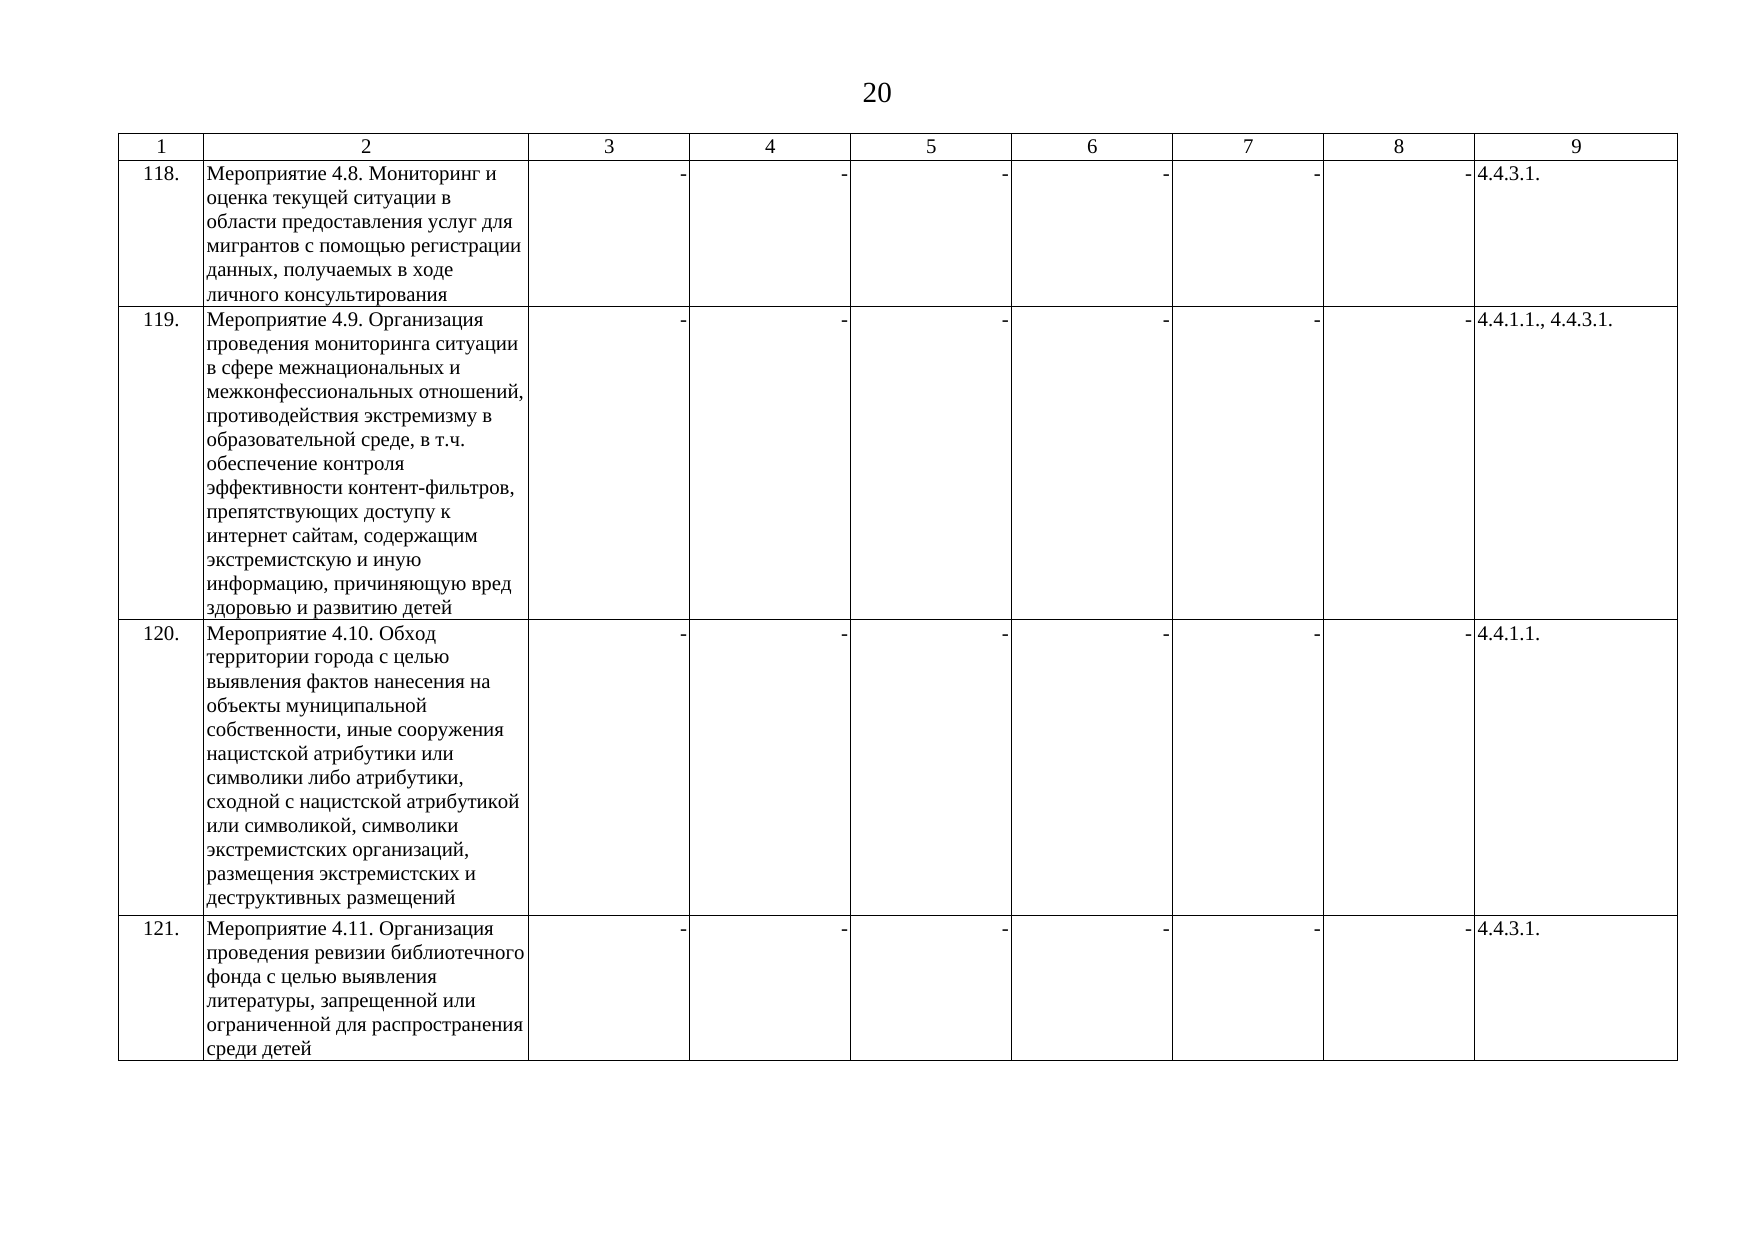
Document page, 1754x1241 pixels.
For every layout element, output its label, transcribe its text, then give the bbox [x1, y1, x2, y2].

table_header 7 [1173, 134, 1323, 160]
table_cell - [1173, 916, 1323, 1060]
table_cell Мероприятие 4.10. Обход территории города с целью выявления фактов нанесения на объекты муниципальной собственности, иные сооружения нацистской атрибутики или символики либо атрибутики, сходной с нацистской атрибутикой или символикой, символики экстремистских организаций, размещения экстремистских и деструктивных размещений [204, 620, 528, 915]
table_cell - [851, 307, 1011, 619]
table_cell - [1012, 161, 1172, 306]
table_cell - [690, 161, 850, 306]
table_cell 120. [119, 620, 203, 915]
table_header 8 [1324, 134, 1474, 160]
table_header 6 [1012, 134, 1172, 160]
table_cell - [690, 916, 850, 1060]
table_cell - [1324, 161, 1474, 306]
table_cell 4.4.1.1. [1475, 620, 1677, 915]
table_header 9 [1475, 134, 1677, 160]
table_cell - [851, 916, 1011, 1060]
table_cell - [1173, 307, 1323, 619]
table_cell Мероприятие 4.8. Мониторинг и оценка текущей ситуации в области предоставления услуг для мигрантов с помощью регистрации данных, получаемых в ходе личного консультирования [204, 161, 528, 306]
table_header 5 [851, 134, 1011, 160]
table_cell - [1173, 620, 1323, 915]
table_cell - [851, 161, 1011, 306]
table_cell 4.4.1.1., 4.4.3.1. [1475, 307, 1677, 619]
table_header 2 [204, 134, 528, 160]
table_header 4 [690, 134, 850, 160]
table_cell - [1173, 161, 1323, 306]
table_cell - [690, 307, 850, 619]
table_cell Мероприятие 4.11. Организация проведения ревизии библиотечного фонда с целью выявления литературы, запрещенной или ограниченной для распространения среди детей [204, 916, 528, 1060]
table_cell - [1324, 307, 1474, 619]
table_cell Мероприятие 4.9. Организация проведения мониторинга ситуации в сфере межнациональных и межконфессиональных отношений, противодействия экстремизму в образовательной среде, в т.ч. обеспечение контроля эффективности контент-фильтров, препятствующих доступу к интернет сайтам, содержащим экстремистскую и иную информацию, причиняющую вред здоровью и развитию детей [204, 307, 528, 619]
table_cell - [1324, 916, 1474, 1060]
table_cell - [529, 307, 689, 619]
table_cell - [1012, 620, 1172, 915]
table_cell - [690, 620, 850, 915]
table_cell 4.4.3.1. [1475, 916, 1677, 1060]
table_cell 118. [119, 161, 203, 306]
table_cell 121. [119, 916, 203, 1060]
table_cell - [529, 620, 689, 915]
table_cell 119. [119, 307, 203, 619]
table_cell - [1012, 916, 1172, 1060]
table_cell - [1324, 620, 1474, 915]
table_cell 4.4.3.1. [1475, 161, 1677, 306]
table_header 3 [529, 134, 689, 160]
table_cell - [1012, 307, 1172, 619]
table_cell - [529, 161, 689, 306]
table_header 1 [119, 134, 203, 160]
table_cell - [851, 620, 1011, 915]
table_cell - [529, 916, 689, 1060]
